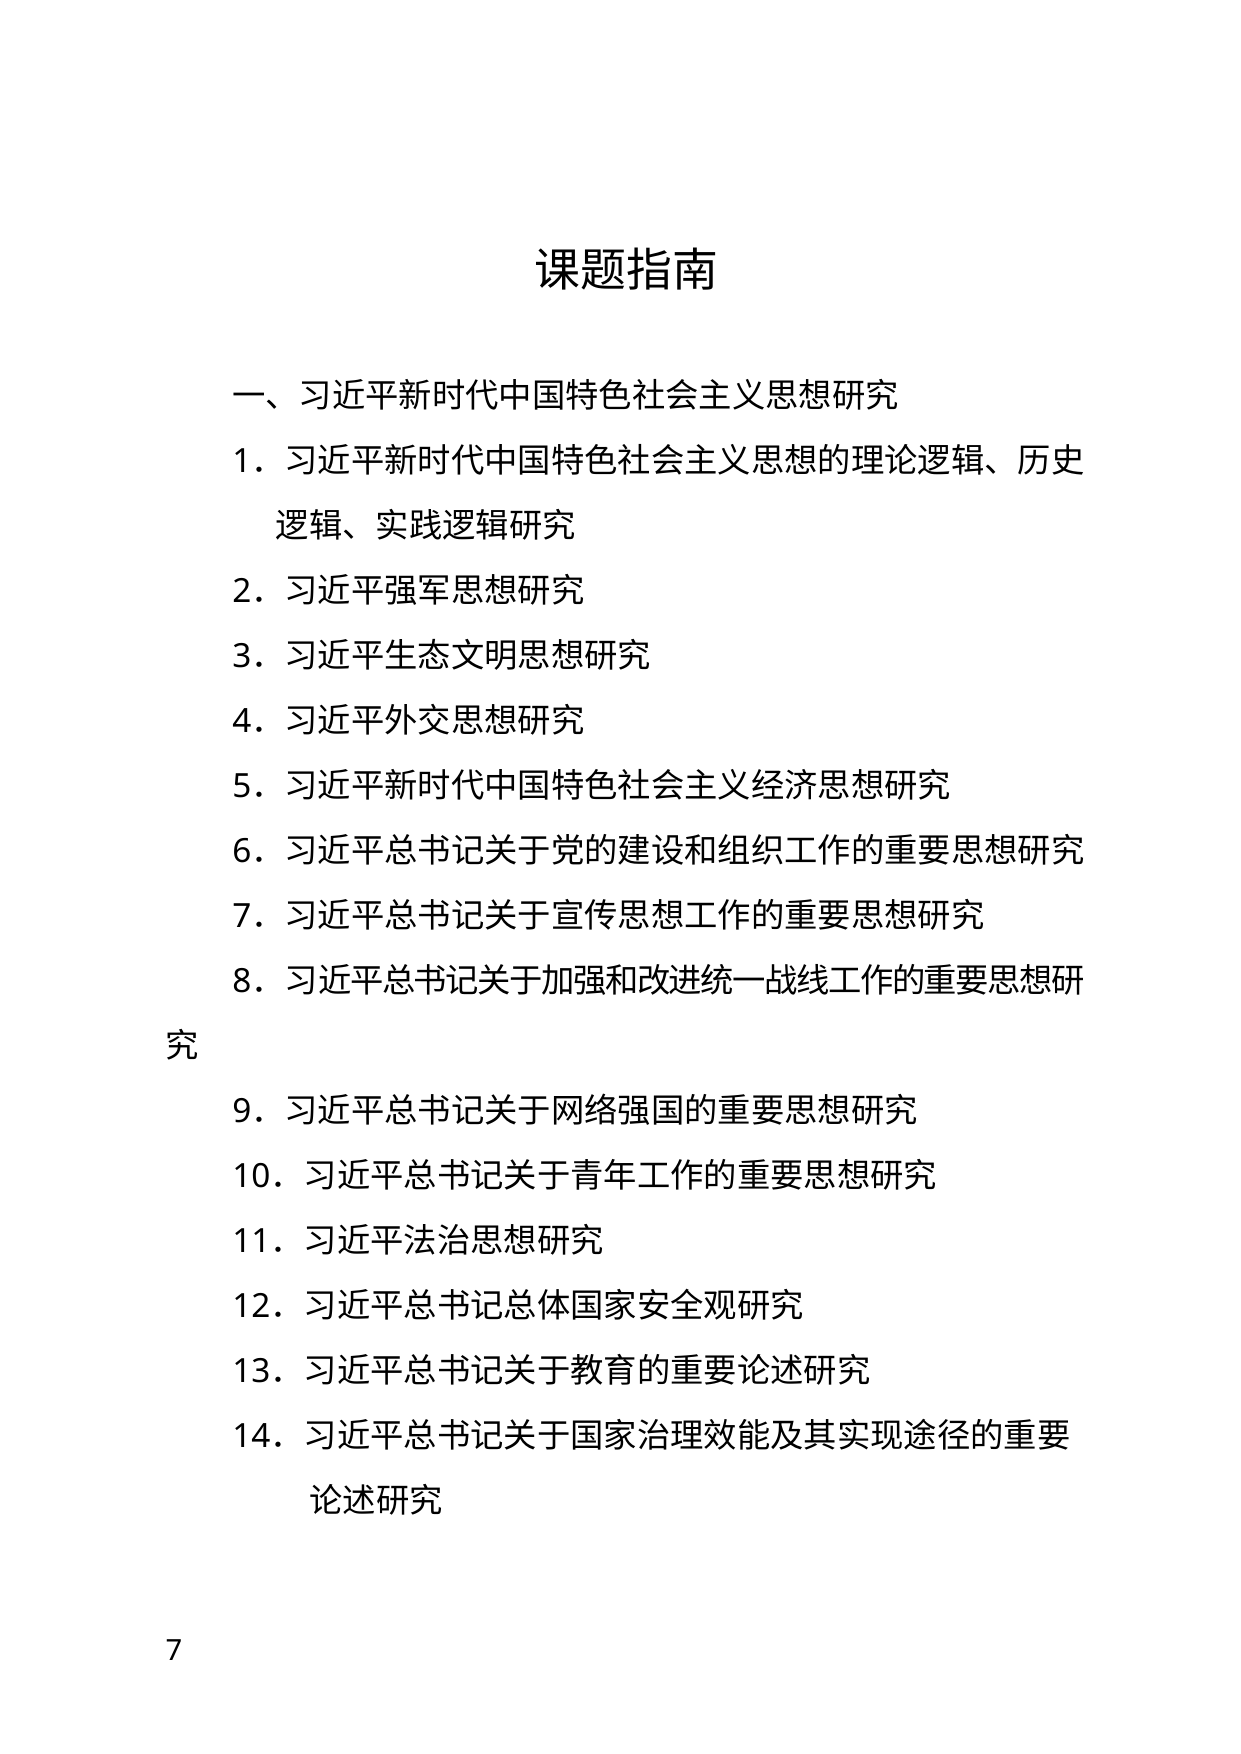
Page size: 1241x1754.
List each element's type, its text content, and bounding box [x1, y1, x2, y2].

list 习近平外交思想研究 [165, 686, 1087, 751]
list 习近平总书记关于青年工作的重要思想研究 [165, 1141, 1087, 1206]
list 习近平新时代中国特色社会主义思想的理论逻辑、历史 [165, 426, 1087, 491]
list 习近平生态文明思想研究 [165, 621, 1087, 686]
text 一、习近平新时代中国特色社会主义思想研究 [165, 361, 1087, 426]
list 习近平总书记关于加强和改进统一战线工作的重要思想研究 [165, 946, 1087, 1076]
list 习近平新时代中国特色社会主义经济思想研究 [165, 751, 1087, 816]
list 习近平总书记关于宣传思想工作的重要思想研究 [165, 881, 1087, 946]
text 逻辑、实践逻辑研究 [165, 491, 1087, 556]
list 习近平总书记关于教育的重要论述研究 [165, 1336, 1087, 1401]
list 习近平强军思想研究 [165, 556, 1087, 621]
list 习近平总书记关于网络强国的重要思想研究 [165, 1076, 1087, 1141]
text 课题指南 [165, 218, 1087, 316]
text 论述研究 [209, 1466, 1087, 1531]
list 习近平总书记关于党的建设和组织工作的重要思想研究 [165, 816, 1087, 881]
list 习近平法治思想研究 [165, 1206, 1087, 1271]
list 习近平总书记关于国家治理效能及其实现途径的重要 [165, 1401, 1087, 1466]
list 习近平总书记总体国家安全观研究 [165, 1271, 1087, 1336]
